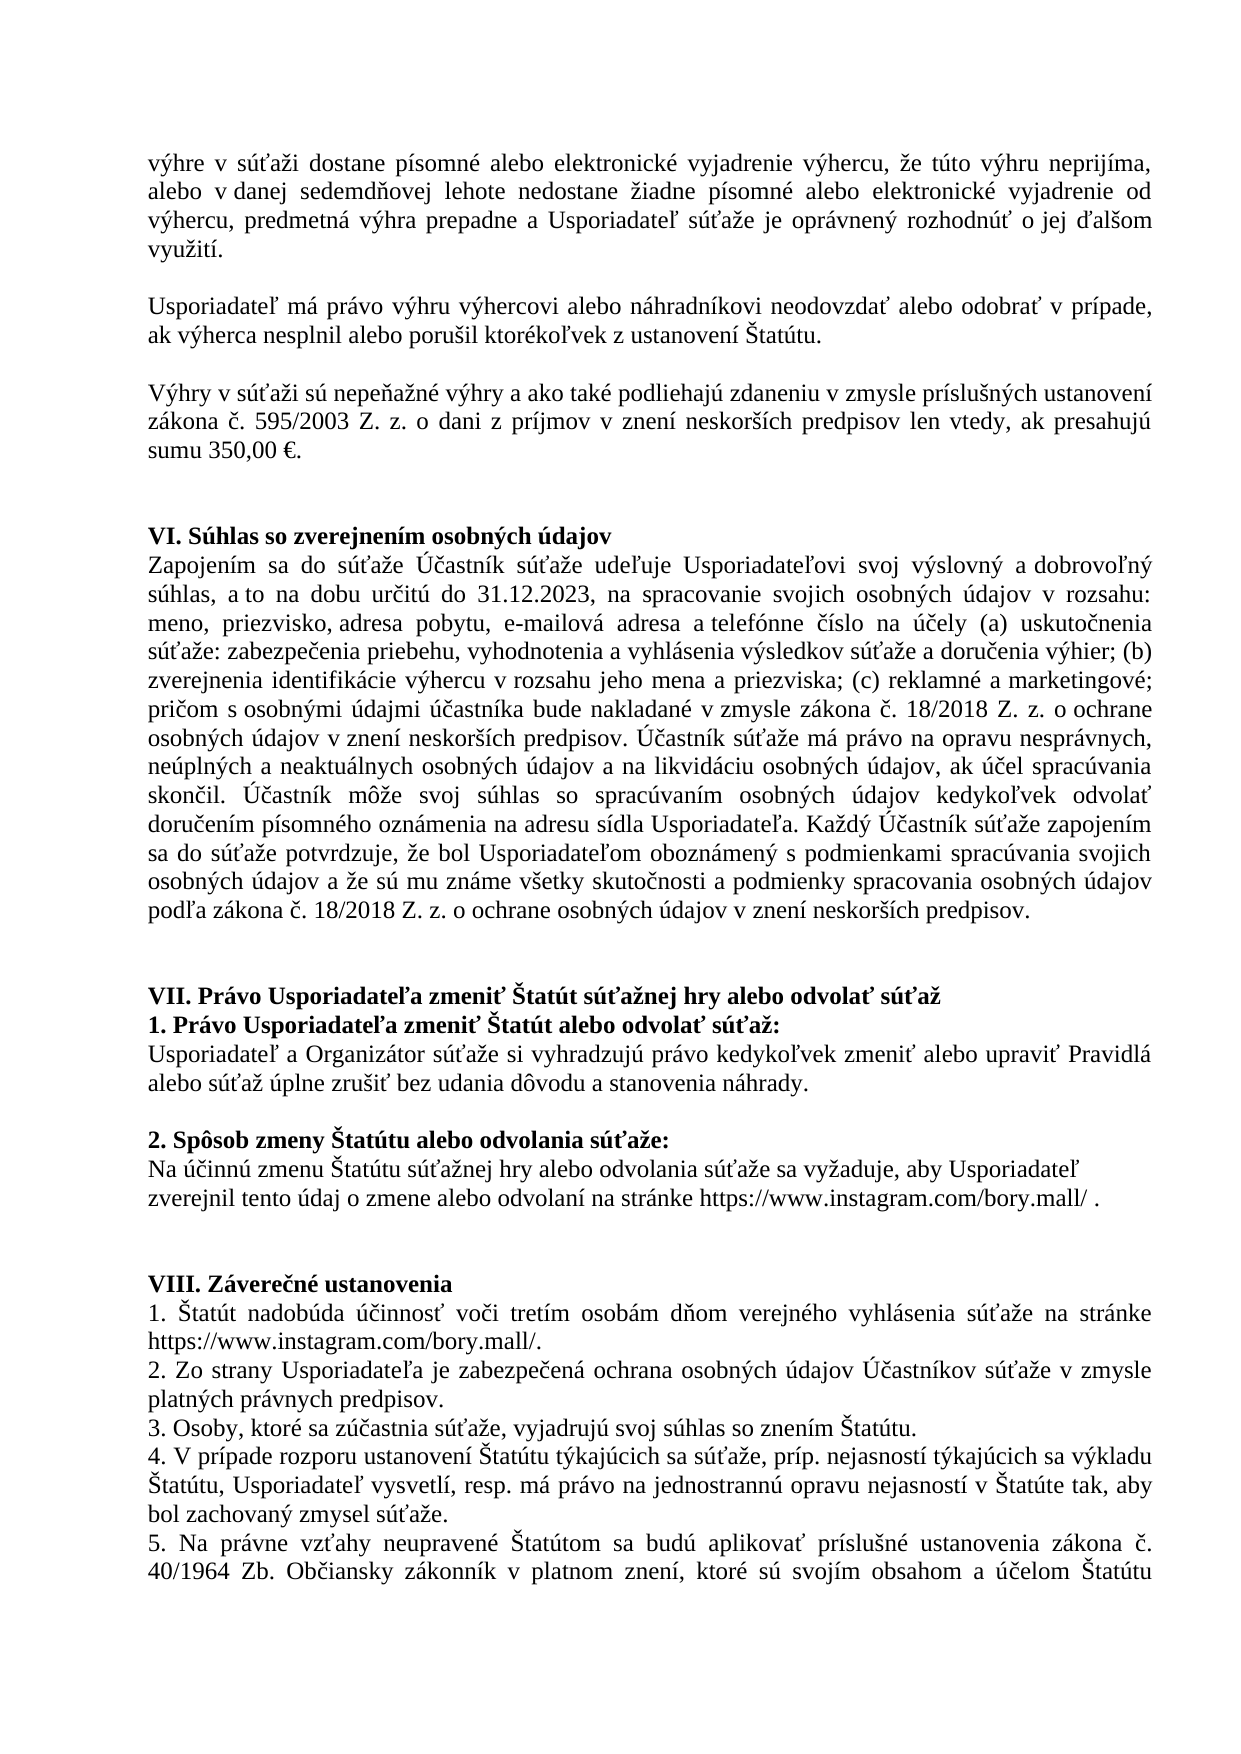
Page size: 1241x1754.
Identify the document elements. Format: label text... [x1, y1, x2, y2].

text VII. Právo Usporiadateľa zmeniť Štatút súťažnej hry alebo odvolať súťaž [148, 981, 1152, 1010]
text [148, 1528, 1152, 1585]
text Usporiadateľ má právo výhru výhercovi alebo náhradníkovi neodovzdať alebo odobrať v prípade, ak výherca nesplnil alebo porušil ktorékoľvek z ustanovení Štatútu. [148, 291, 1152, 349]
text Výhry v súťaži sú nepeňažné výhry a ako také podliehajú zdaneniu v zmysle príslušných ustanovení zákona č. 595/2003 Z. z. o dani z príjmov v znení neskorších predpisov len vtedy, ak presahujú sumu 350,00 €. [148, 378, 1152, 464]
text 1. Právo Usporiadateľa zmeniť Štatút alebo odvolať súťaž: [148, 1010, 1152, 1039]
text 3. Osoby, ktoré sa zúčastnia súťaže, vyjadrujú svoj súhlas so znením Štatútu. [148, 1413, 1152, 1441]
text VIII. Záverečné ustanovenia [148, 1269, 1152, 1298]
text VI. Súhlas so zverejnením osobných údajov [148, 521, 1152, 550]
text Na účinnú zmenu Štatútu súťažnej hry alebo odvolania súťaže sa vyžaduje, aby Usporiadateľ zverejnil tento údaj o zmene alebo odvolaní na stránke https://www.instagram.com/bory.mall/ . [148, 1154, 1152, 1211]
text 2. Spôsob zmeny Štatútu alebo odvolania súťaže: [148, 1125, 1152, 1154]
text Zapojením sa do súťaže Účastník súťaže udeľuje Usporiadateľovi svoj výslovný a dobrovoľný súhlas, a to na dobu určitú do 31.12.2023, na spracovanie svojich osobných údajov v rozsahu: meno, priezvisko, adresa pobytu, e-mailová adresa a telefónne číslo na účely (a) uskutočnenia súťaže: zabezpečenia priebehu, vyhodnotenia a vyhlásenia výsledkov súťaže a doručenia výhier; (b) zverejnenia identifikácie výhercu v rozsahu jeho mena a priezviska; (c) reklamné a marketingové; pričom s osobnými údajmi účastníka bude nakladané v zmysle zákona č. 18/2018 Z. z. o ochrane osobných údajov v znení neskorších predpisov. Účastník súťaže má právo na opravu nesprávnych, neúplných a neaktuálnych osobných údajov a na likvidáciu osobných údajov, ak účel spracúvania skončil. Účastník môže svoj súhlas so spracúvaním osobných údajov kedykoľvek odvolať doručením písomného oznámenia na adresu sídla Usporiadateľa. Každý Účastník súťaže zapojením sa do súťaže potvrdzuje, že bol Usporiadateľom oboznámený s podmienkami spracúvania svojich osobných údajov a že sú mu známe všetky skutočnosti a podmienky spracovania osobných údajov podľa zákona č. 18/2018 Z. z. o ochrane osobných údajov v znení neskorších predpisov. [148, 550, 1152, 924]
text 1. Štatút nadobúda účinnosť voči tretím osobám dňom verejného vyhlásenia súťaže na stránke https://www.instagram.com/bory.mall/. [148, 1298, 1152, 1355]
text 4. V prípade rozporu ustanovení Štatútu týkajúcich sa súťaže, príp. nejasností týkajúcich sa výkladu Štatútu, Usporiadateľ vysvetlí, resp. má právo na jednostrannú opravu nejasností v Štatúte tak, aby bol zachovaný zmysel súťaže. [148, 1441, 1152, 1528]
text 2. Zo strany Usporiadateľa je zabezpečená ochrana osobných údajov Účastníkov súťaže v zmysle platných právnych predpisov. [148, 1355, 1152, 1413]
text Usporiadateľ a Organizátor súťaže si vyhradzujú právo kedykoľvek zmeniť alebo upraviť Pravidlá alebo súťaž úplne zrušiť bez udania dôvodu a stanovenia náhrady. [148, 1039, 1152, 1096]
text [148, 148, 1152, 263]
